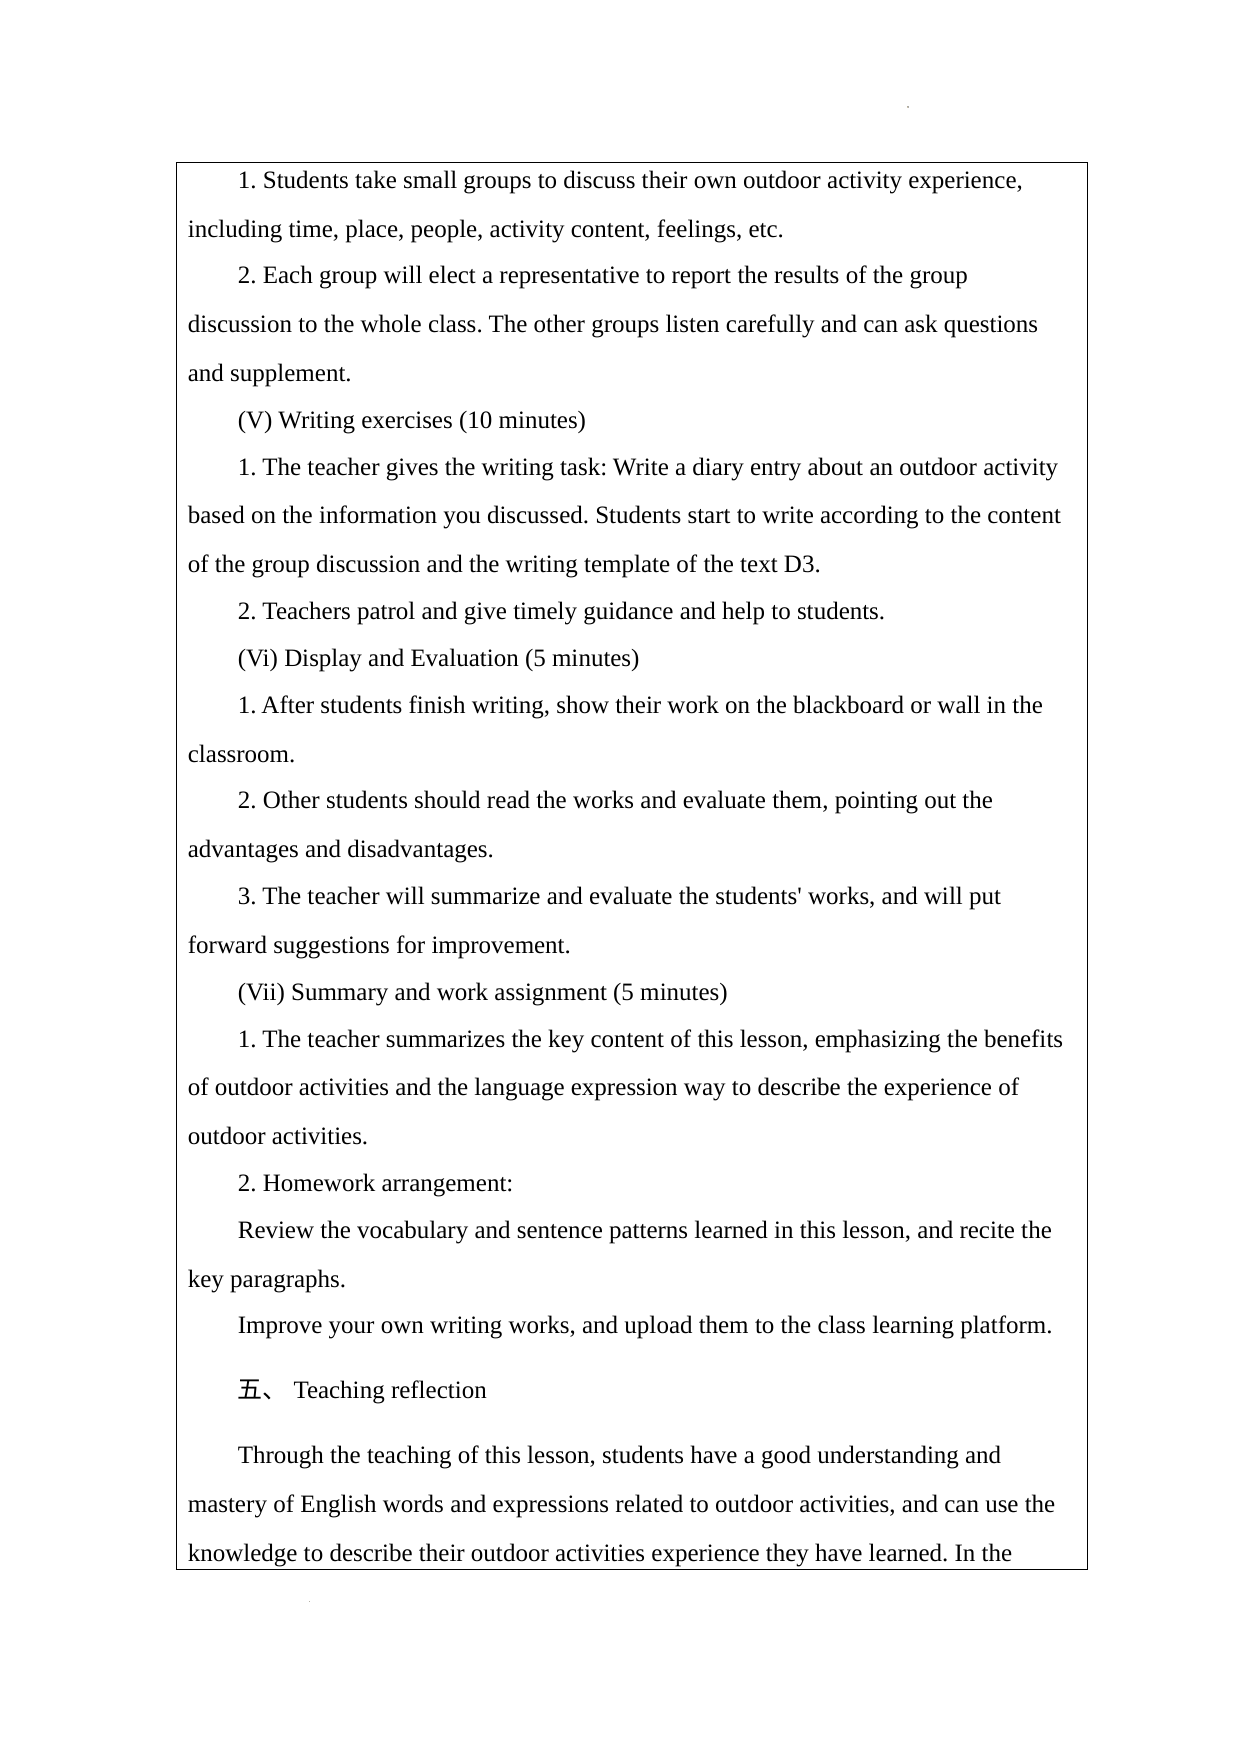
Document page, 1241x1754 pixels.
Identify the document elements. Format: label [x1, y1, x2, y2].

table_cell [177, 163, 1087, 1569]
